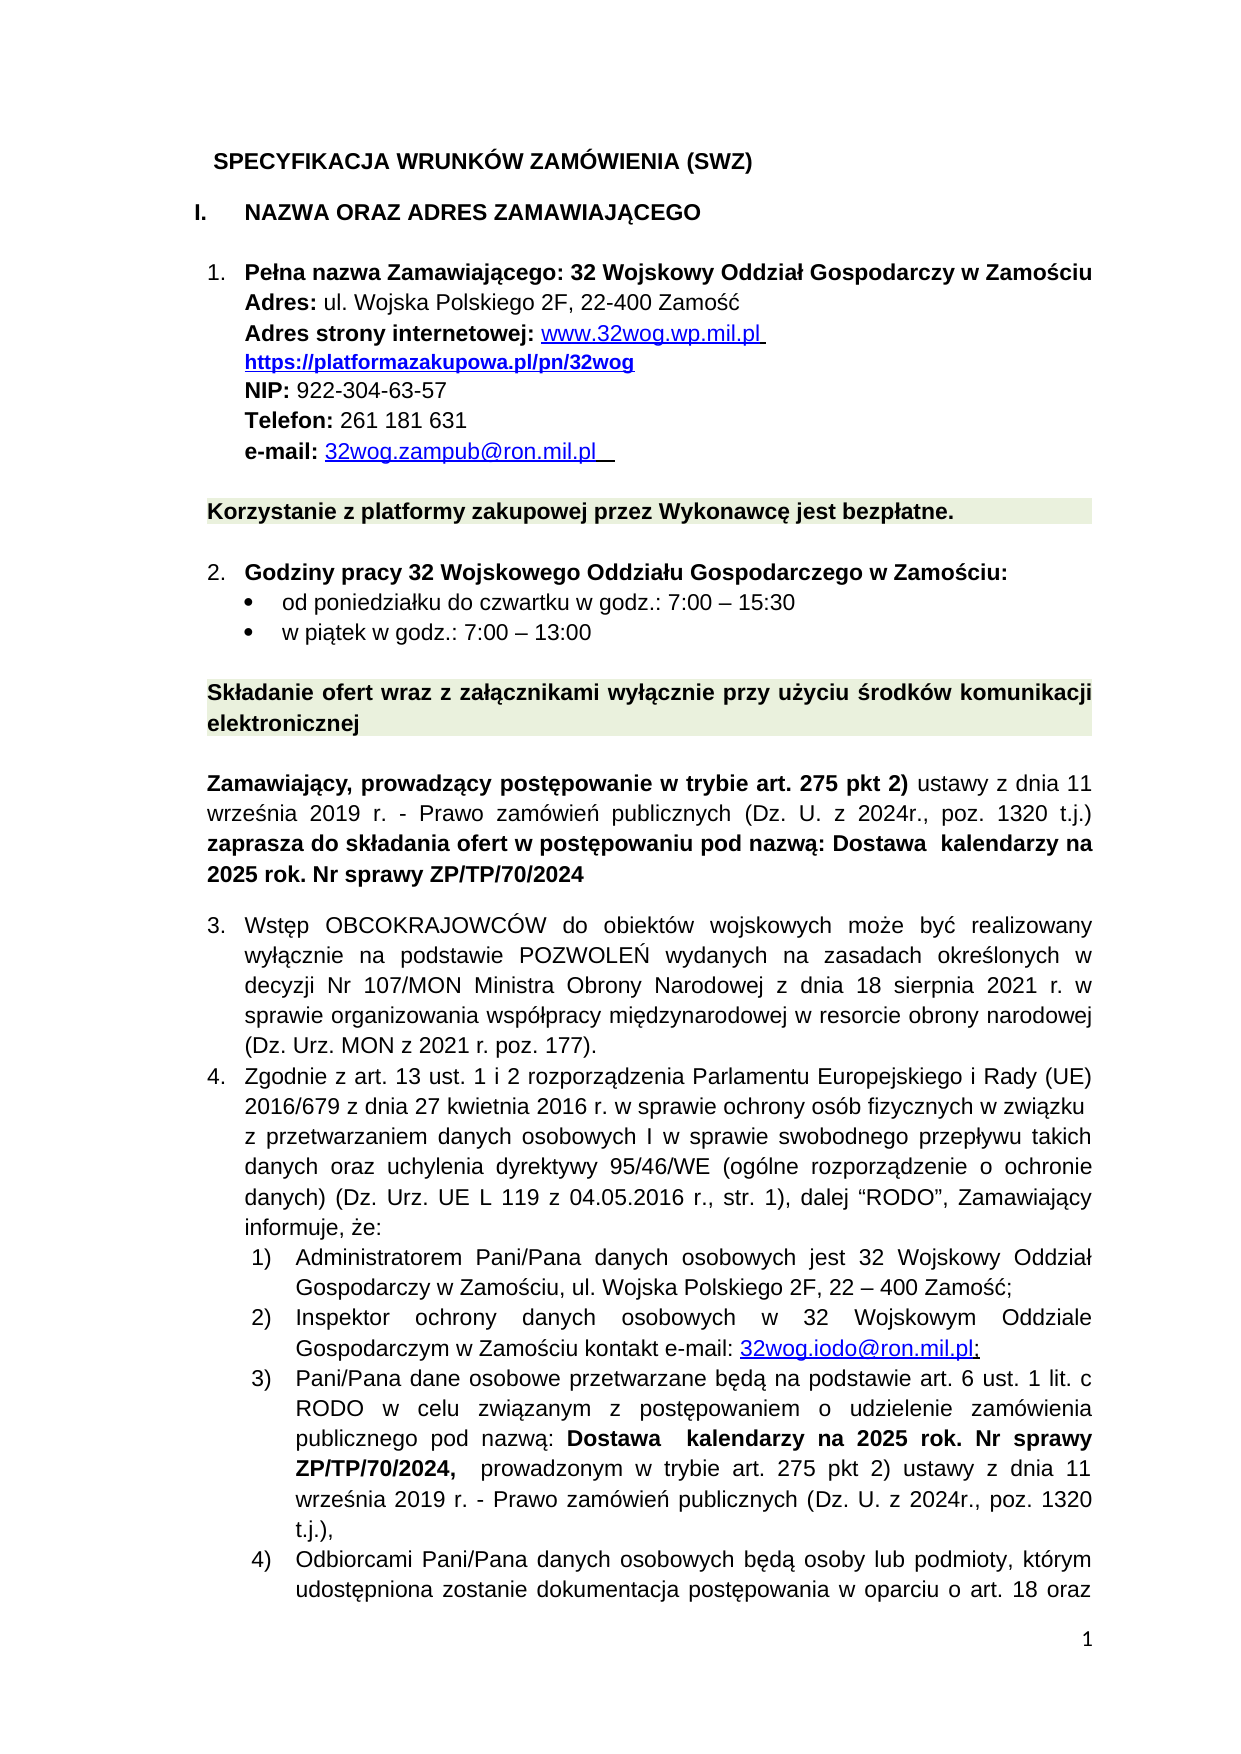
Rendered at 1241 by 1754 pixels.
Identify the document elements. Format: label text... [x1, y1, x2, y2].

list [251, 1546, 1092, 1603]
list od poniedziałku do czwartku w godz.: 7:00 – 15:30 [244, 589, 1092, 615]
list Telefon: 261 181 631 [244, 407, 1092, 434]
text SPECYFIKACJA WRUNKÓW ZAMÓWIENIA (SWZ) [207, 148, 1092, 174]
list Wstęp OBCOKRAJOWCÓW do obiektów wojskowych może być realizowany wyłącznie na podstawie POZWOLEŃ wydanych na zasadach określonych w decyzji Nr 107/MON Ministra Obrony Narodowej z dnia 18 sierpnia 2021 r. w sprawie organizowania współpracy międzynarodowej w resorcie obrony narodowej (Dz. Urz. MON z 2021 r. poz. 177). [207, 912, 1092, 1059]
list Adres: ul. Wojska Polskiego 2F, 22-400 Zamość [244, 289, 1092, 316]
list NAZWA ORAZ ADRES ZAMAWIAJĄCEGO [207, 199, 1092, 225]
list Godziny pracy 32 Wojskowego Oddziału Gospodarczego w Zamościu: [207, 558, 1092, 585]
list Adres strony internetowej: www.32wog.wp.mil.pl [244, 319, 1092, 346]
list Pełna nazwa Zamawiającego: 32 Wojskowy Oddział Gospodarczy w Zamościu [207, 259, 1092, 286]
list https://platformazakupowa.pl/pn/32wog [244, 350, 1092, 374]
text Korzystanie z platformy zakupowej przez Wykonawcę jest bezpłatne. [207, 498, 1092, 524]
list NIP: 922-304-63-57 [244, 377, 1092, 404]
list Zgodnie z art. 13 ust. 1 i 2 rozporządzenia Parlamentu Europejskiego i Rady (UE) 2016/679 z dnia 27 kwietnia 2016 r. w sprawie ochrony osób fizycznych w związku z przetwarzaniem danych osobowych I w sprawie swobodnego przepływu takich danych oraz uchylenia dyrektywy 95/46/WE (ogólne rozporządzenie o ochronie danych) (Dz. Urz. UE L 119 z 04.05.2016 r., str. 1), dalej “RODO”, Zamawiający informuje, że: [207, 1063, 1092, 1240]
list Administratorem Pani/Pana danych osobowych jest 32 Wojskowy Oddział Gospodarczy w Zamościu, ul. Wojska Polskiego 2F, 22 – 400 Zamość; [251, 1244, 1092, 1301]
text Składanie ofert wraz z załącznikami wyłącznie przy użyciu środków komunikacji elektronicznej [207, 679, 1092, 736]
list e-mail: 32wog.zampub@ron.mil.pl [244, 438, 1092, 464]
text Zamawiający, prowadzący postępowanie w trybie art. 275 pkt 2) ustawy z dnia 11 września 2019 r. - Prawo zamówień publicznych (Dz. U. z 2024r., poz. 1320 t.j.) zaprasza do składania ofert w postępowaniu pod nazwą: Dostawa kalendarzy na 2025 rok. Nr sprawy ZP/TP/70/2024 [207, 770, 1092, 887]
list Pani/Pana dane osobowe przetwarzane będą na podstawie art. 6 ust. 1 lit. c RODO w celu związanym z postępowaniem o udzielenie zamówienia publicznego pod nazwą: Dostawa kalendarzy na 2025 rok. Nr sprawy ZP/TP/70/2024, prowadzonym w trybie art. 275 pkt 2) ustawy z dnia 11 września 2019 r. - Prawo zamówień publicznych (Dz. U. z 2024r., poz. 1320 t.j.), [251, 1365, 1092, 1542]
list Inspektor ochrony danych osobowych w 32 Wojskowym Oddziale Gospodarczym w Zamościu kontakt e-mail: 32wog.iodo@ron.mil.pl; [251, 1304, 1092, 1361]
list w piątek w godz.: 7:00 – 13:00 [244, 619, 1092, 645]
